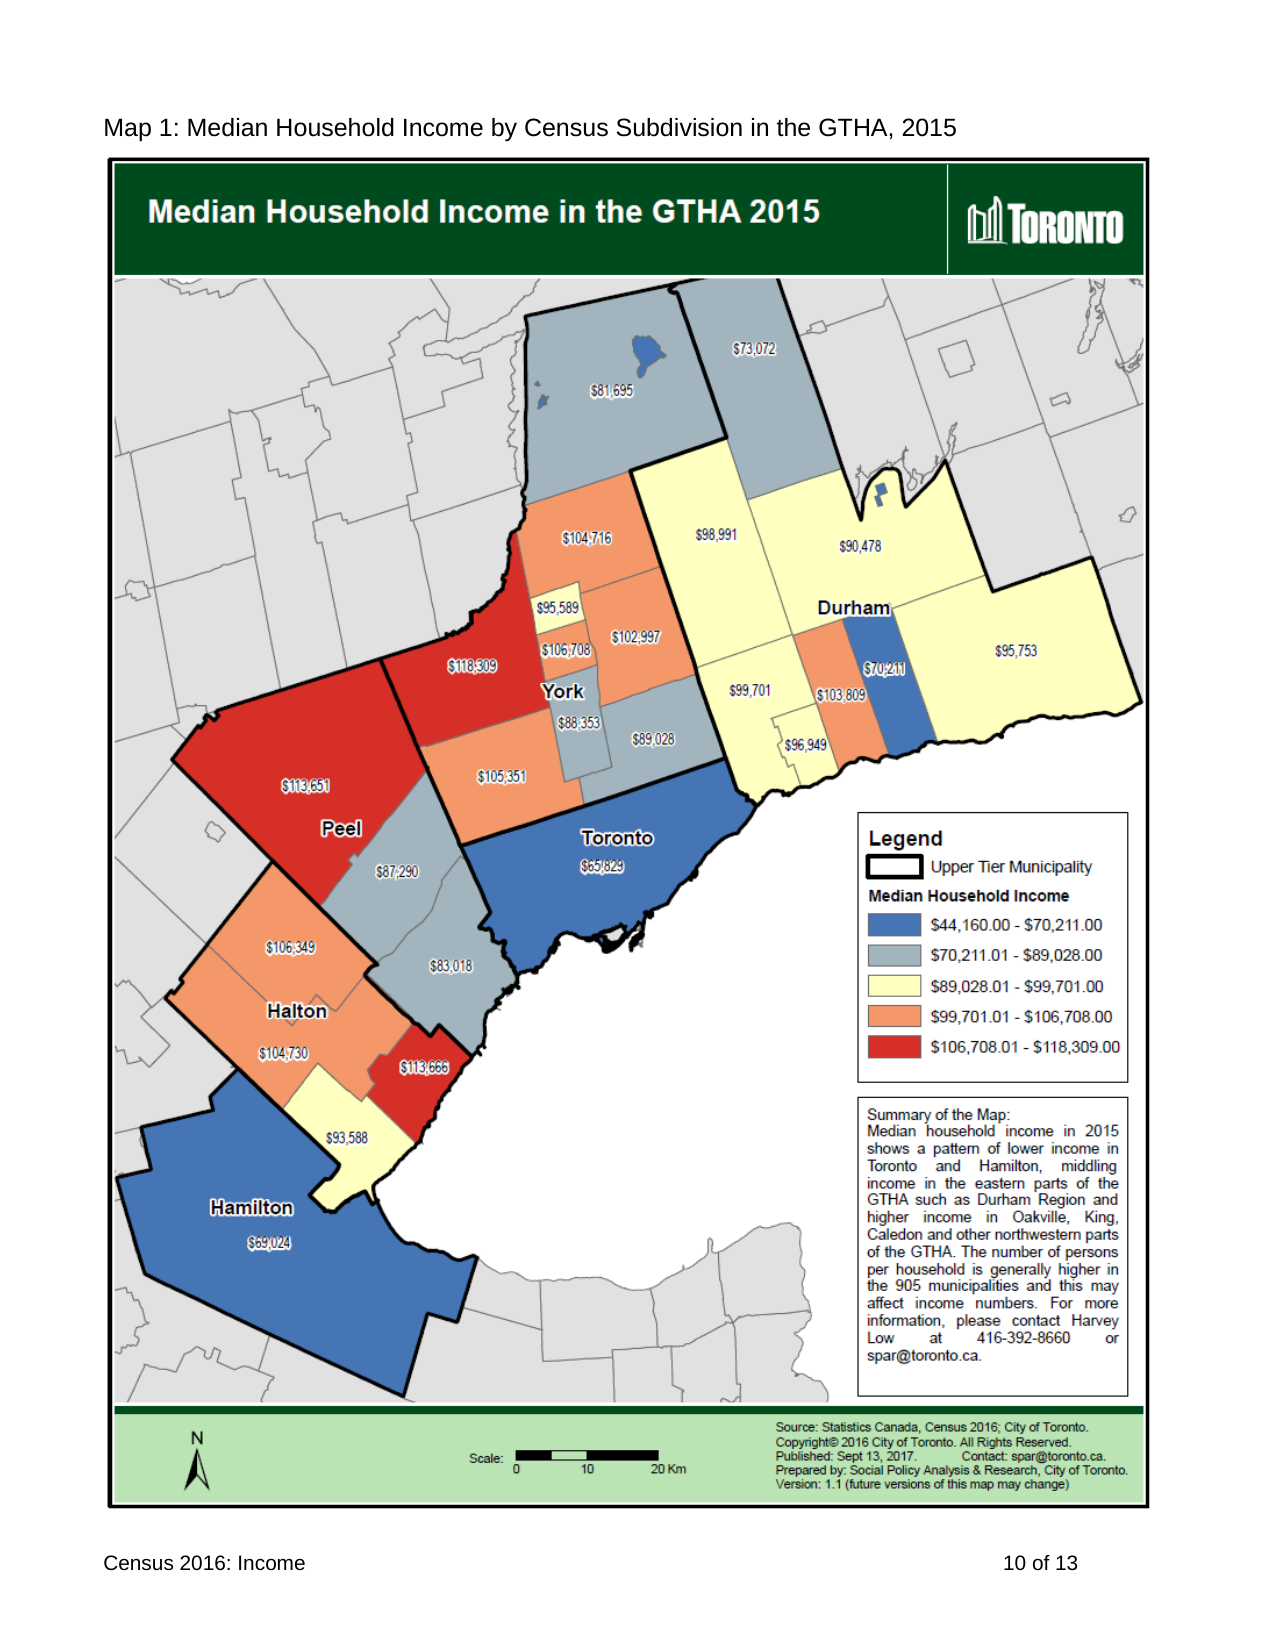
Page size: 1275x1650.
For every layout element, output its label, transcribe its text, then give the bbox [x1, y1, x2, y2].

picture [103, 153, 1154, 1513]
